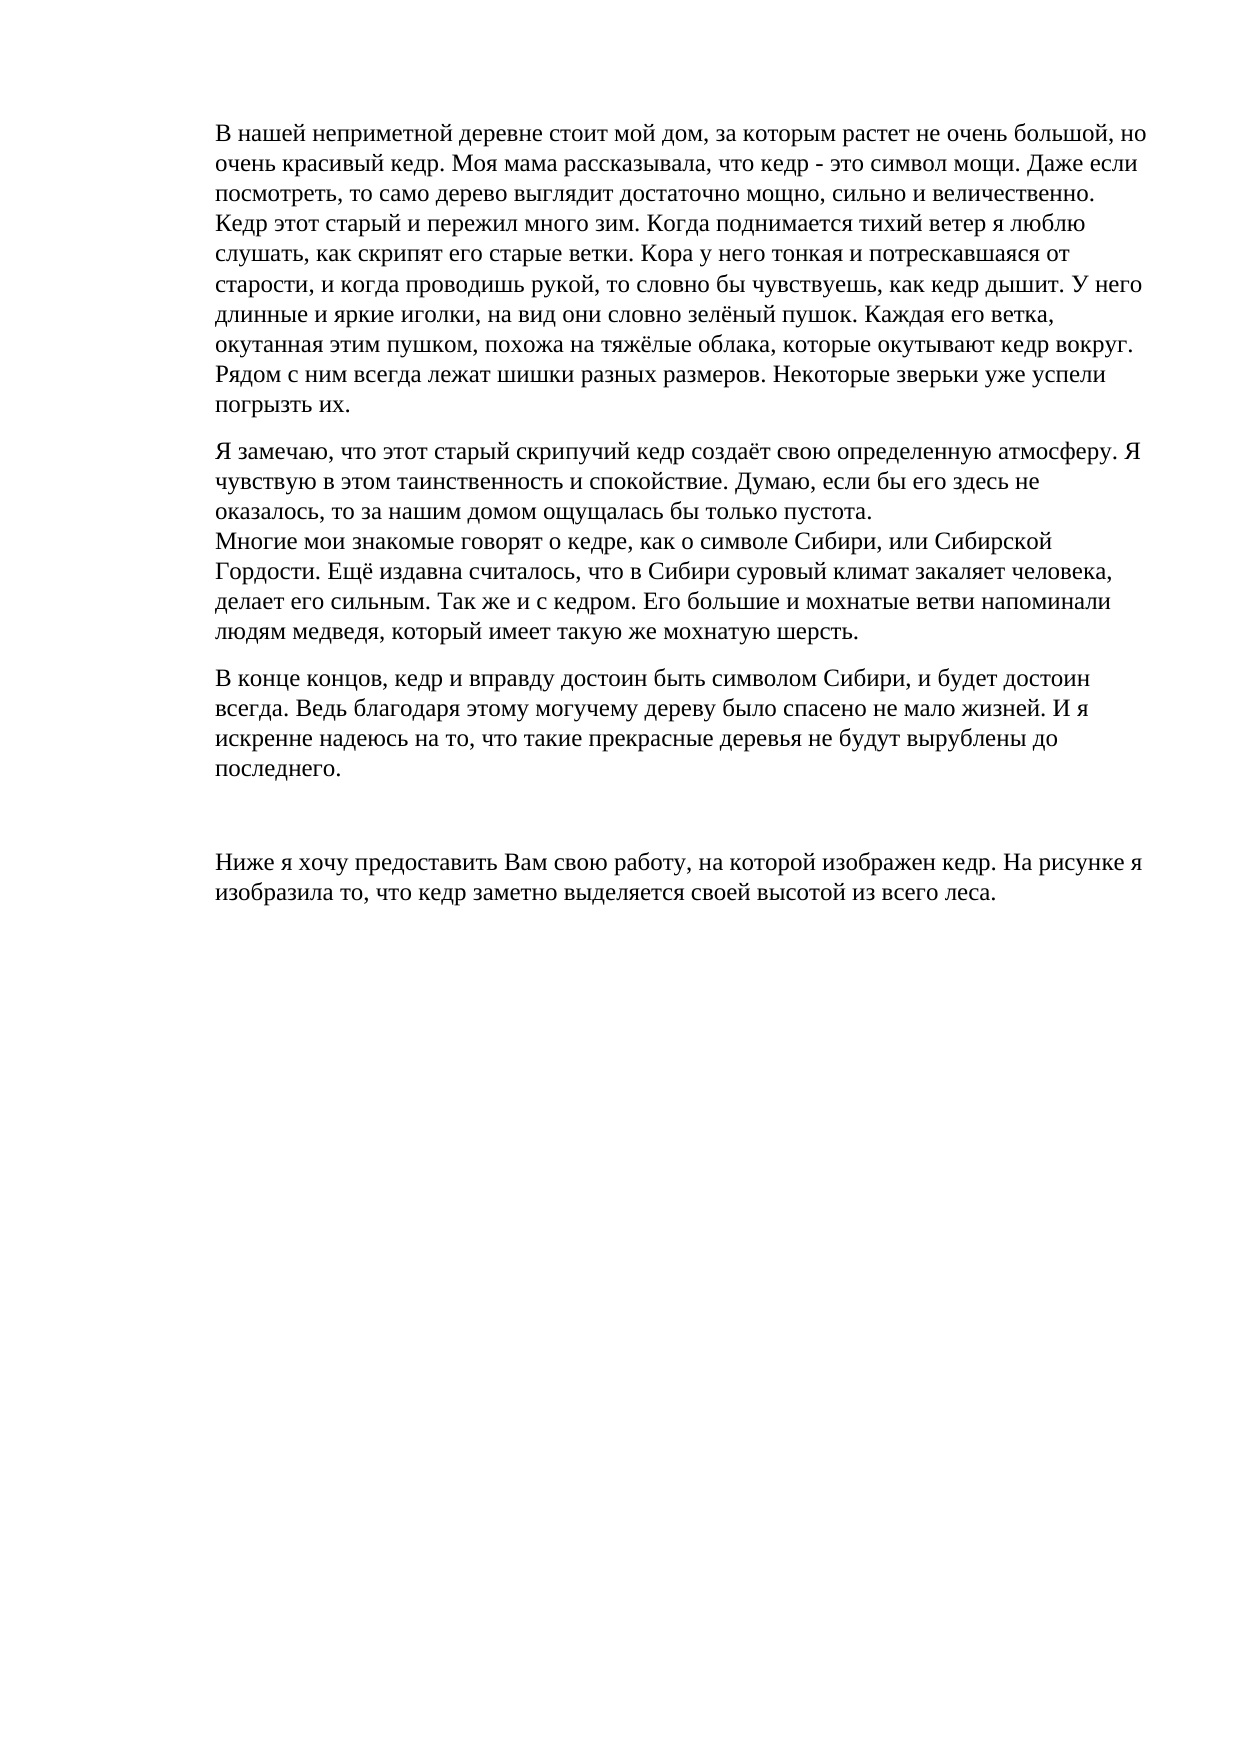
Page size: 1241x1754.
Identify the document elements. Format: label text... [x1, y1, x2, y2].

text Я замечаю, что этот старый скрипучий кедр создаёт свою определенную атмосферу. Я чувствую в этом таинственность и спокойствие. Думаю, если бы его здесь не оказалось, то за нашим домом ощущалась бы только пустота. Многие мои знакомые говорят о кедре, как о символе Сибири, или Сибирской Гордости. Ещё издавна считалось, что в Сибири суровый климат закаляет человека, делает его сильным. Так же и с кедром. Его большие и мохнатые ветви напоминали людям медведя, который имеет такую же мохнатую шерсть. [215, 436, 1152, 645]
text В нашей неприметной деревне стоит мой дом, за которым растет не очень большой, но очень красивый кедр. Моя мама рассказывала, что кедр - это символ мощи. Даже если посмотреть, то само дерево выглядит достаточно мощно, сильно и величественно. Кедр этот старый и пережил много зим. Когда поднимается тихий ветер я люблю слушать, как скрипят его старые ветки. Кора у него тонкая и потрескавшаяся от старости, и когда проводишь рукой, то словно бы чувствуешь, как кедр дышит. У него длинные и яркие иголки, на вид они словно зелёный пушок. Каждая его ветка, окутанная этим пушком, похожа на тяжёлые облака, которые окутывают кедр вокруг. Рядом с ним всегда лежат шишки разных размеров. Некоторые зверьки уже успели погрызть их. [215, 118, 1152, 418]
text В конце концов, кедр и вправду достоин быть символом Сибири, и будет достоин всегда. Ведь благодаря этому могучему дереву было спасено не мало жизней. И я искренне надеюсь на то, что такие прекрасные деревья не будут вырублены до последнего. [215, 663, 1152, 782]
text Ниже я хочу предоставить Вам свою работу, на которой изображен кедр. На рисунке я изобразила то, что кедр заметно выделяется своей высотой из всего леса. [215, 847, 1152, 906]
